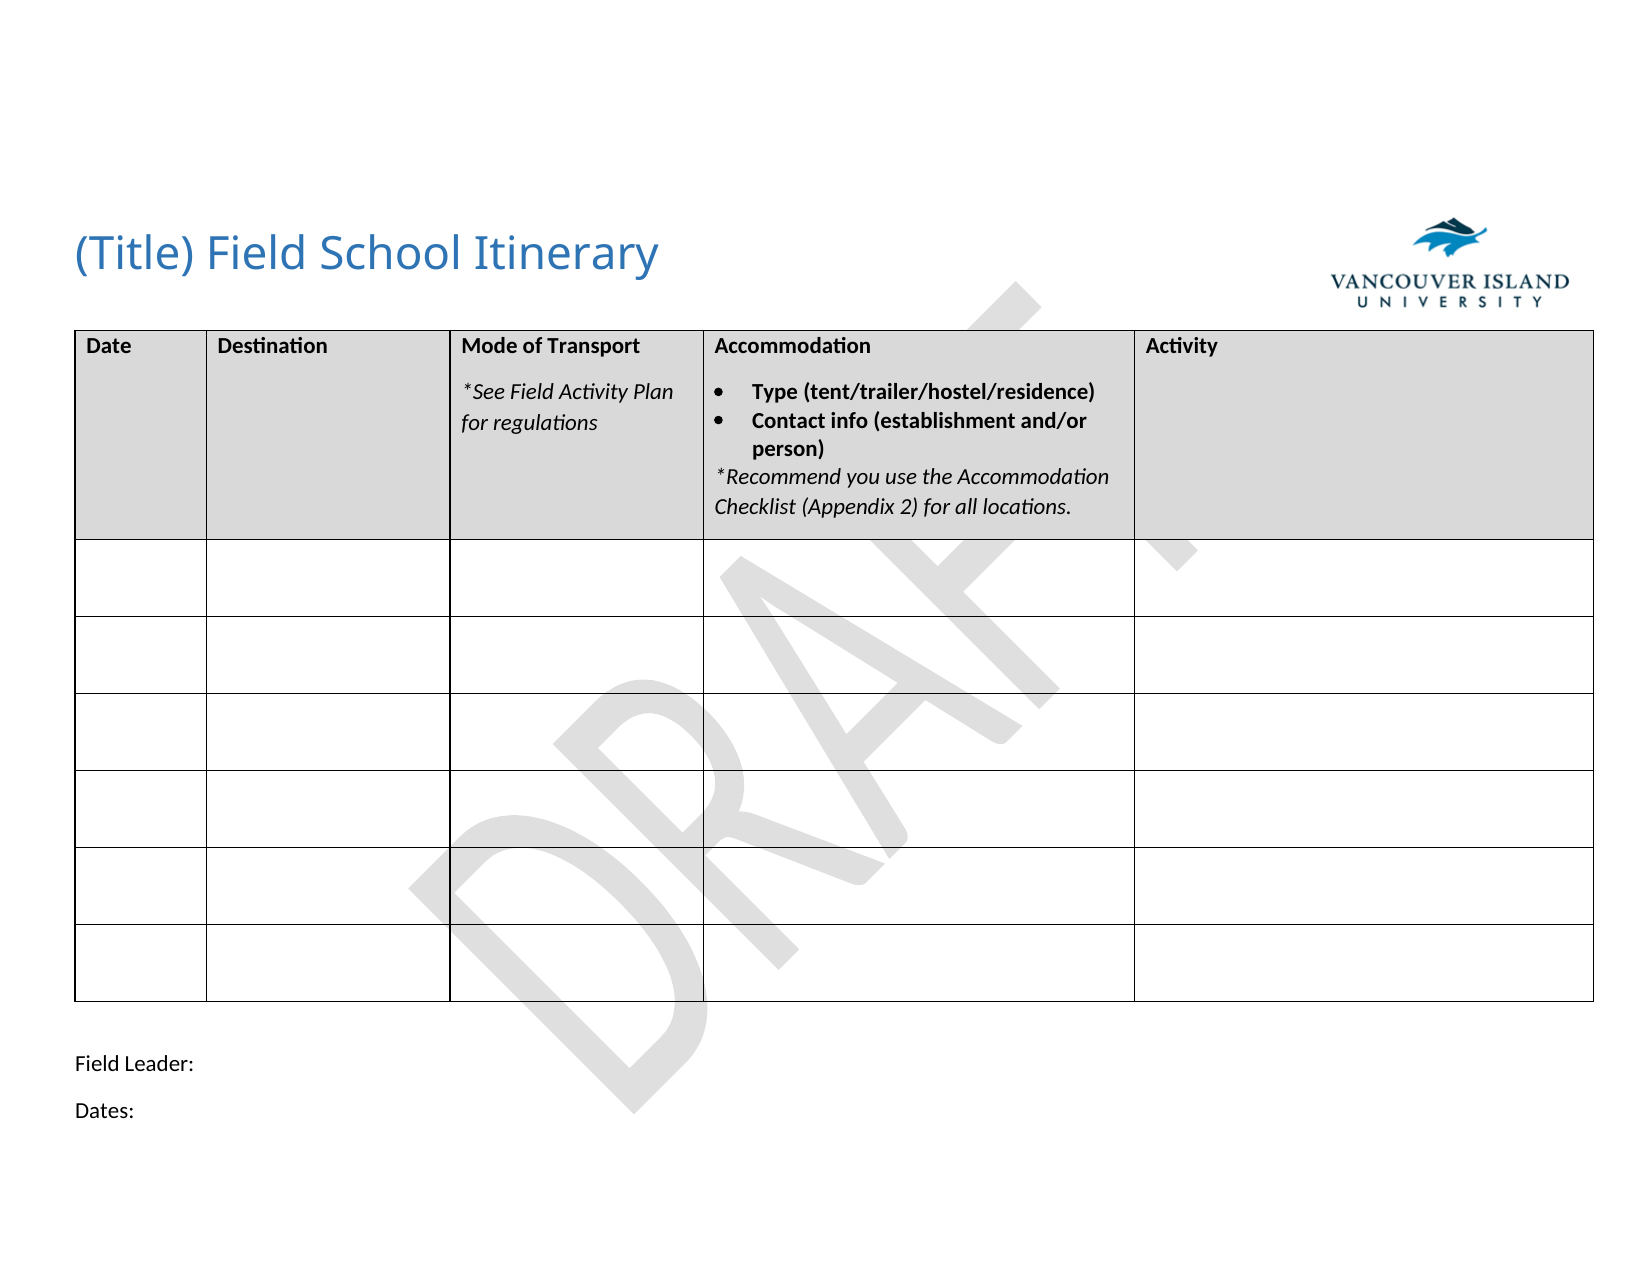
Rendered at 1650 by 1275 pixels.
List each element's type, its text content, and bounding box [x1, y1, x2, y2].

table_header Date [76, 331, 206, 539]
table_cell [207, 771, 449, 847]
table_cell [704, 848, 1134, 924]
picture [1315, 195, 1585, 330]
table_header Mode of Transport *See Field Activity Plan for regulations [451, 331, 703, 539]
table_header Accommodation Type (tent/trailer/hostel/residence) Contact info (establishment and/or person) *Recommend you use the Accommodation Checklist (Appendix 2) for all locations. [704, 331, 1134, 539]
table_cell [1135, 694, 1593, 770]
table_cell [704, 617, 1134, 693]
table_cell [451, 694, 703, 770]
table_cell [1135, 617, 1593, 693]
table_cell [451, 925, 703, 1001]
table_cell [451, 617, 703, 693]
table_cell [207, 925, 449, 1001]
table_cell [1135, 848, 1593, 924]
table_cell [207, 540, 449, 616]
table_cell [76, 925, 206, 1001]
table_cell [1135, 771, 1593, 847]
subtitle (Title) Field School Itinerary [75, 221, 1315, 283]
table_cell [76, 771, 206, 847]
table_cell [1135, 925, 1593, 1001]
table_cell [207, 617, 449, 693]
table_cell [1135, 540, 1593, 616]
table_cell [704, 540, 1134, 616]
subtitle Dates: [75, 1096, 1575, 1124]
table_cell [704, 771, 1134, 847]
text Field Leader: [75, 1049, 1575, 1077]
table_cell [451, 771, 703, 847]
table_cell [704, 925, 1134, 1001]
table_header Destination [207, 331, 449, 539]
table_cell [451, 540, 703, 616]
table_cell [76, 694, 206, 770]
table_cell [451, 848, 703, 924]
table_cell [76, 617, 206, 693]
table_cell [207, 694, 449, 770]
table_cell [76, 848, 206, 924]
table_cell [76, 540, 206, 616]
table_cell [207, 848, 449, 924]
table_header Activity [1135, 331, 1593, 539]
table_cell [704, 694, 1134, 770]
